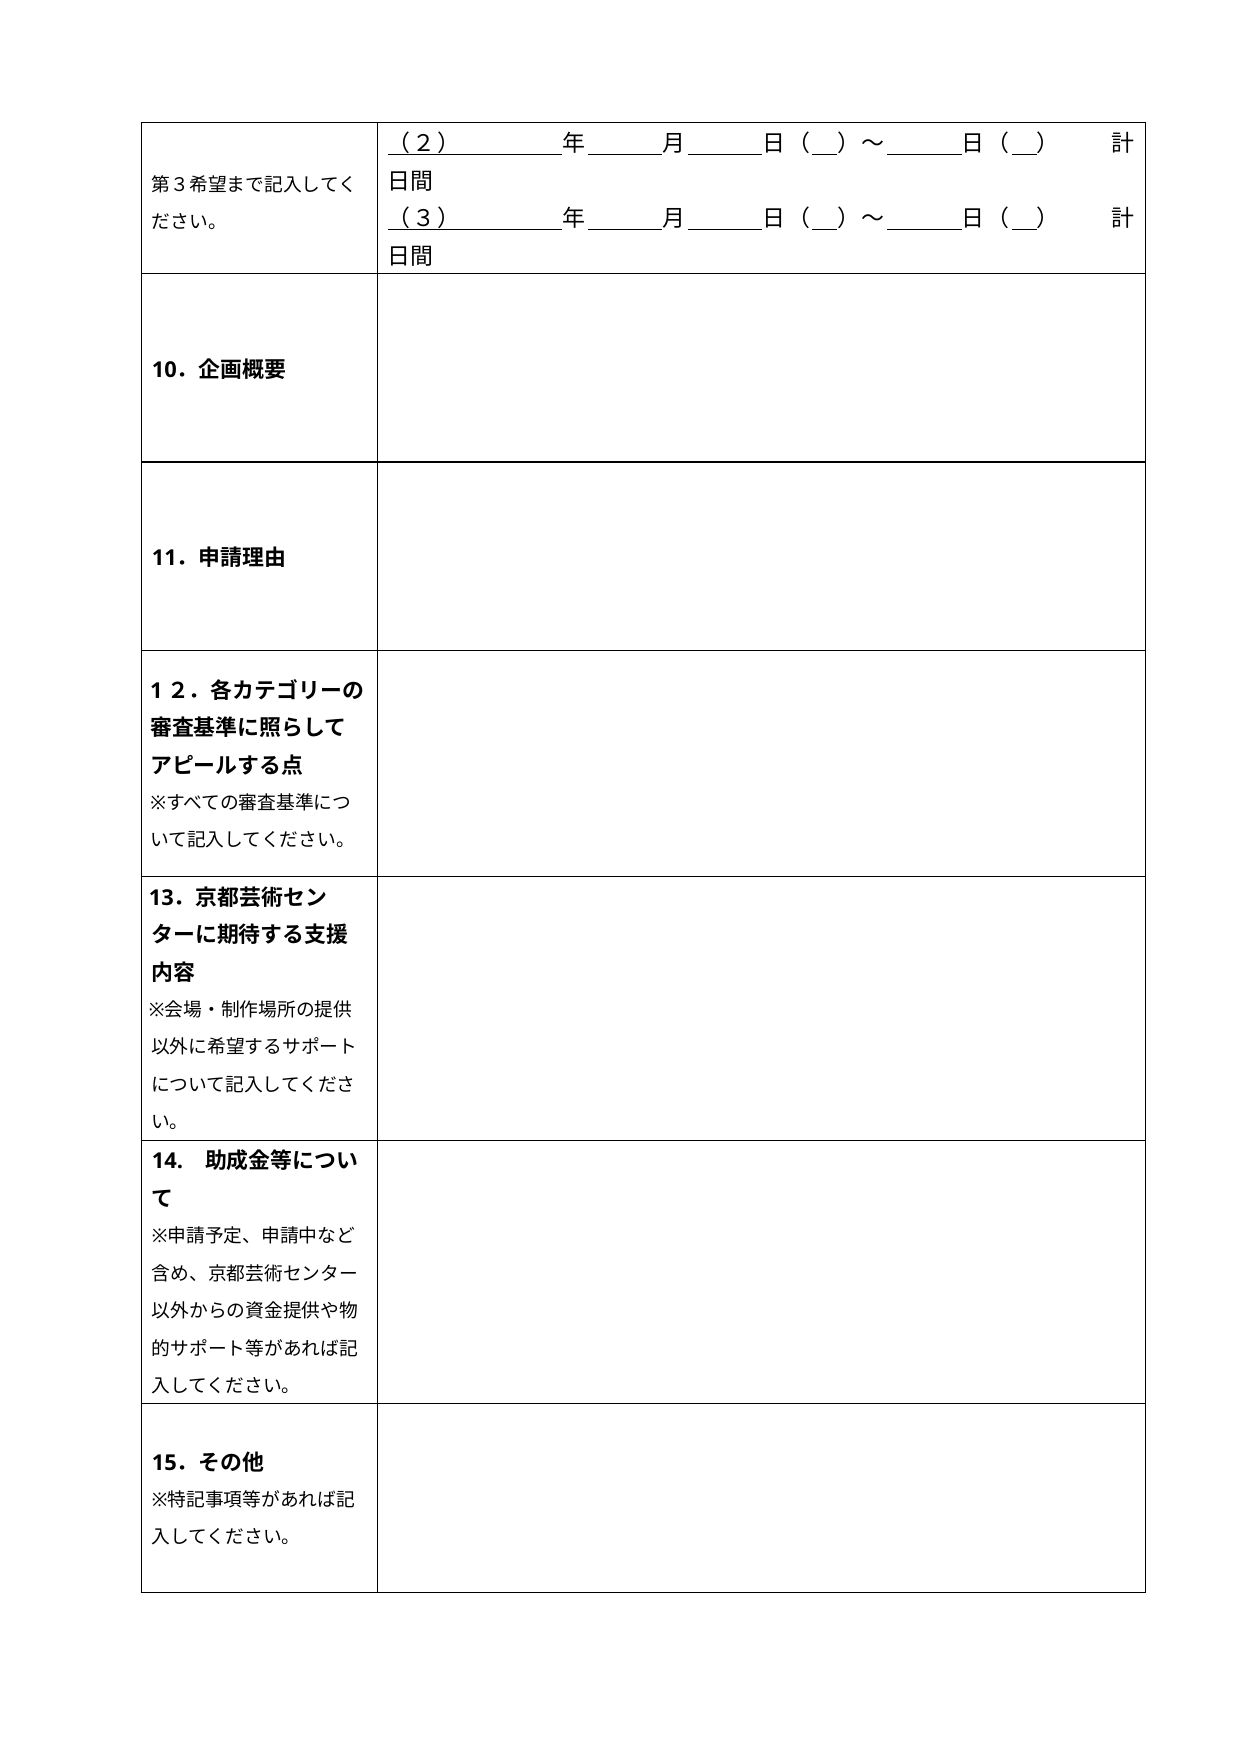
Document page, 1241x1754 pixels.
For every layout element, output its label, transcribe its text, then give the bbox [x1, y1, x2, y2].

table_cell [378, 1141, 1145, 1403]
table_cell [142, 123, 377, 273]
table_cell [378, 274, 1145, 461]
table_cell [378, 651, 1145, 876]
table_cell 10．企画概要 [142, 274, 377, 461]
table_cell 14. 助成金等について ※申請予定、申請中など含め、京都芸術センター以外からの資金提供や物的サポート等があれば記入してください。 [142, 1141, 377, 1403]
table_cell [378, 463, 1145, 650]
table_cell 1２．各カテゴリーの審査基準に照らしてアピールする点 ※すべての審査基準について記入してください。 [142, 651, 377, 876]
table_cell [378, 877, 1145, 1139]
table_cell 11．申請理由 [142, 463, 377, 650]
table_cell 15．その他 ※特記事項等があれば記入してください。 [142, 1404, 377, 1592]
table_cell 13．京都芸術センターに期待する支援内容 ※会場・制作場所の提供以外に希望するサポートについて記入してください。 [142, 877, 377, 1139]
table_cell [378, 1404, 1145, 1592]
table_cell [378, 123, 1145, 273]
